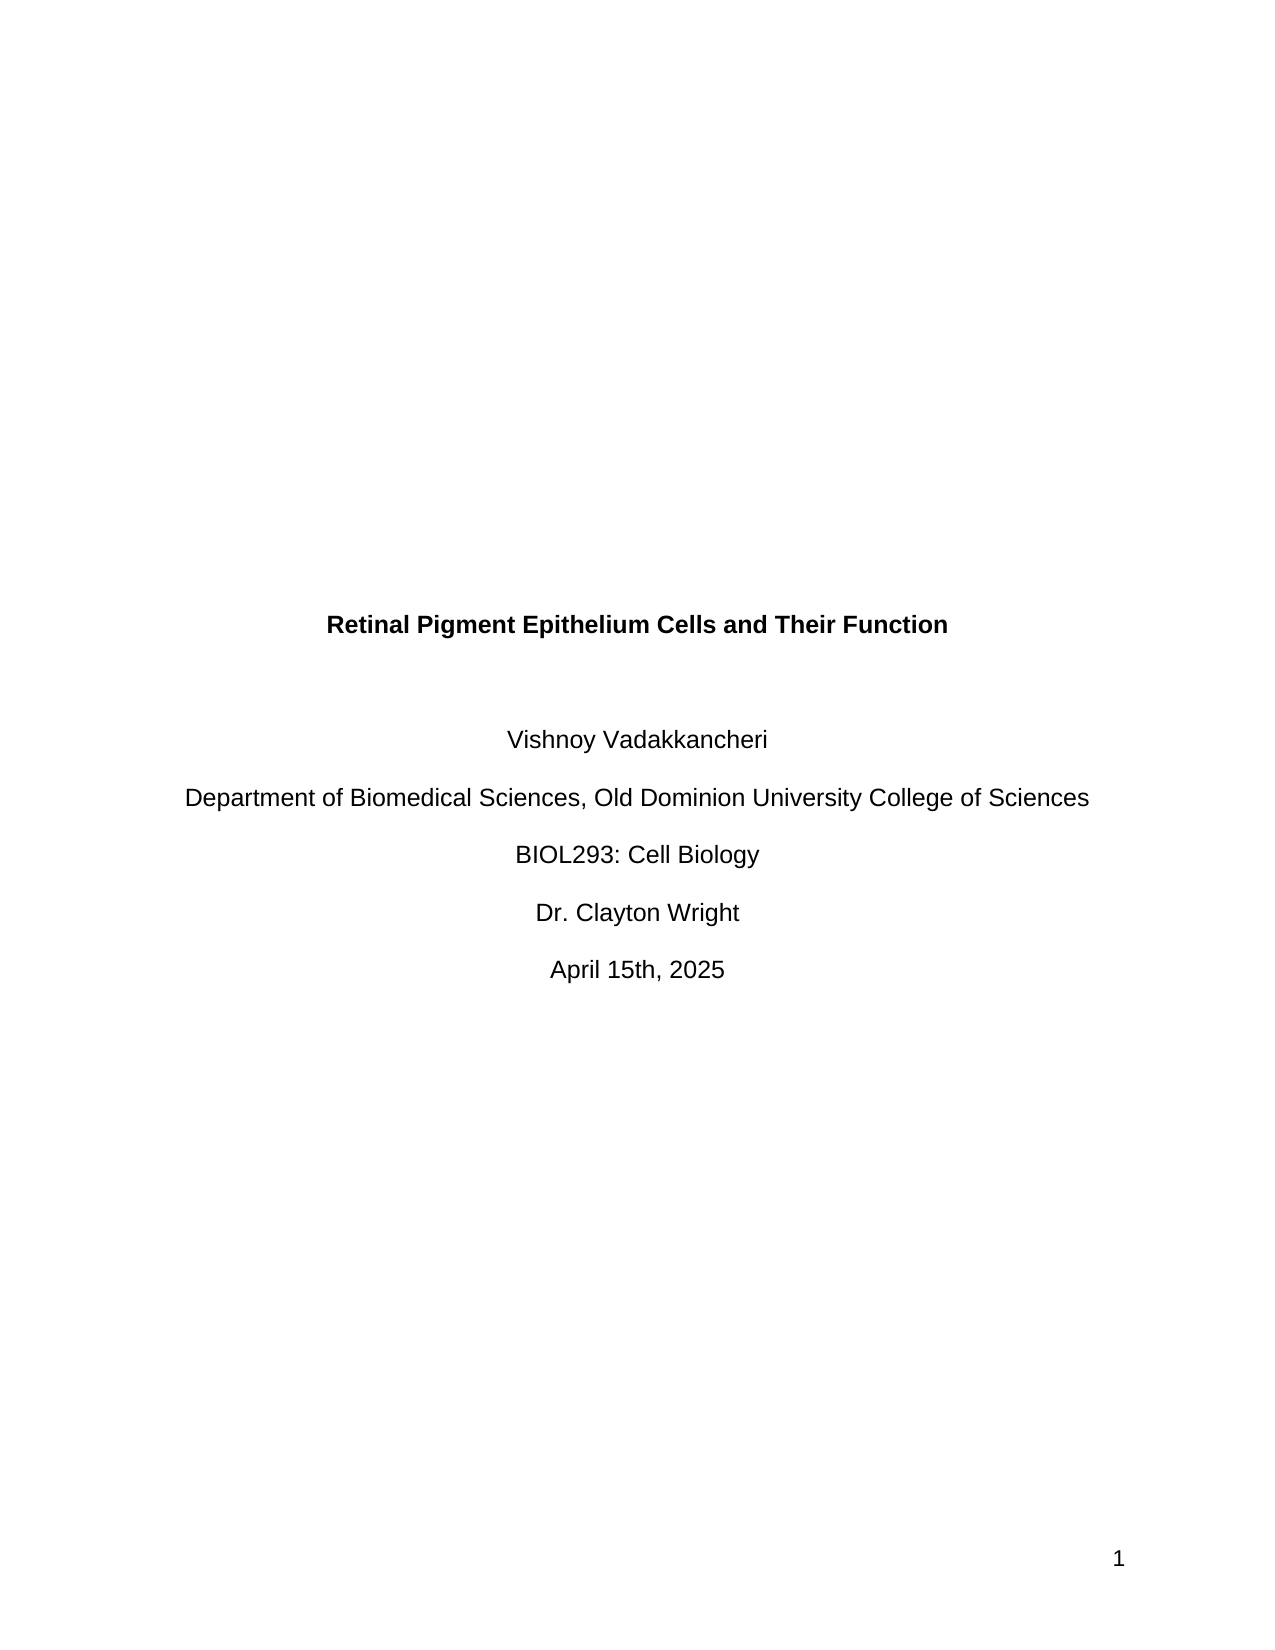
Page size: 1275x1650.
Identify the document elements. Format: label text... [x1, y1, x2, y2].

text Department of Biomedical Sciences, Old Dominion University College of Sciences [150, 782, 1125, 811]
text Vishnoy Vadakkancheri [150, 725, 1125, 754]
text BIOL293: Cell Biology [150, 840, 1125, 869]
text Dr. Clayton Wright [150, 897, 1125, 926]
text Retinal Pigment Epithelium Cells and Their Function [150, 610, 1125, 639]
text April 15th, 2025 [150, 955, 1125, 984]
